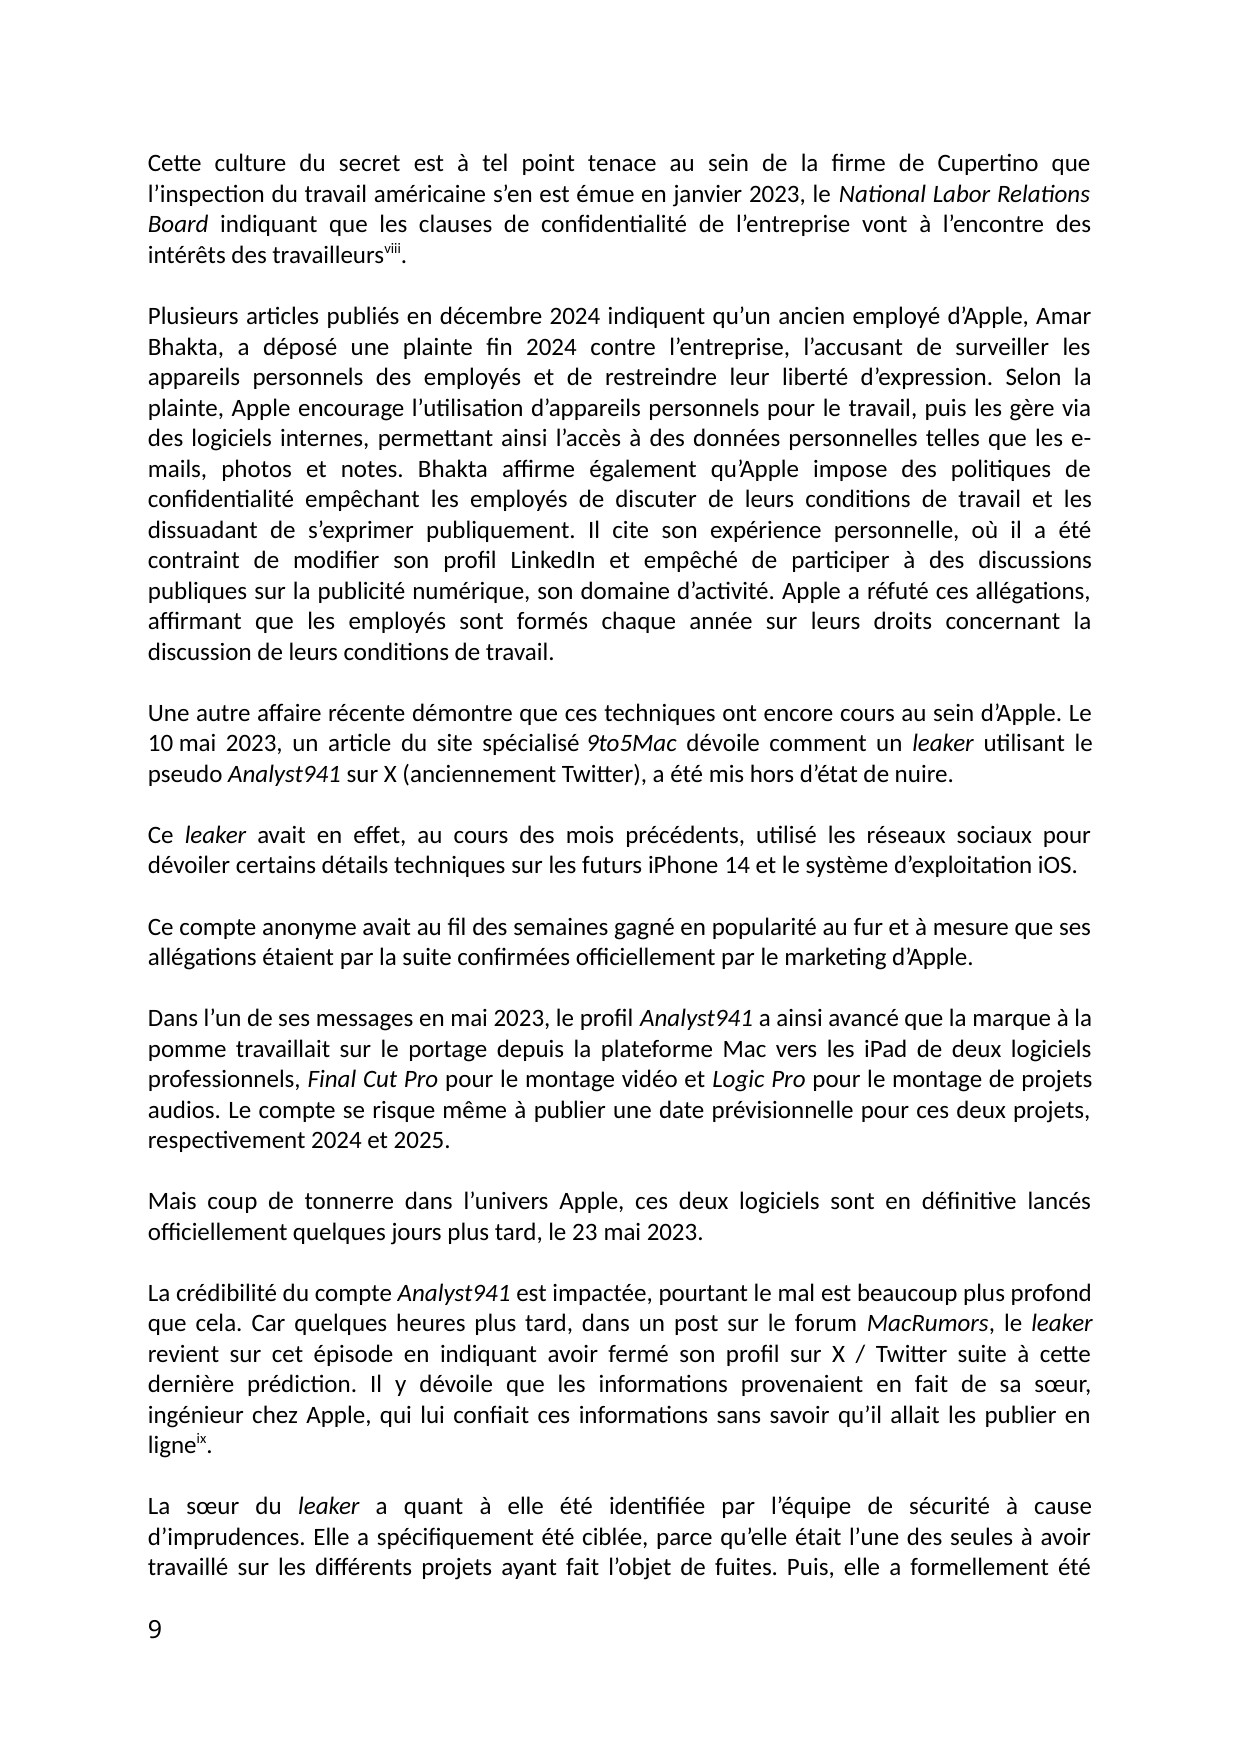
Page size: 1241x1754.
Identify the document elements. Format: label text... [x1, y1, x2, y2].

text Ce compte anonyme avait au fil des semaines gagné en popularité au fur et à mesure que ses allégations étaient par la suite confirmées officiellement par le marketing d’Apple. [148, 911, 1093, 972]
text Une autre affaire récente démontre que ces techniques ont encore cours au sein d’Apple. Le 10 mai 2023, un article du site spécialisé 9to5Mac dévoile comment un leaker utilisant le pseudo Analyst941 sur X (anciennement Twitter), a été mis hors d’état de nuire. [148, 697, 1093, 788]
text Dans l’un de ses messages en mai 2023, le profil Analyst941 a ainsi avancé que la marque à la pomme travaillait sur le portage depuis la plateforme Mac vers les iPad de deux logiciels professionnels, Final Cut Pro pour le montage vidéo et Logic Pro pour le montage de projets audios. Le compte se risque même à publier une date prévisionnelle pour ces deux projets, respectivement 2024 et 2025. [148, 1002, 1093, 1155]
text Mais coup de tonnerre dans l’univers Apple, ces deux logiciels sont en définitive lancés officiellement quelques jours plus tard, le 23 mai 2023. [148, 1185, 1093, 1246]
text Cette culture du secret est à tel point tenace au sein de la firme de Cupertino que l’inspection du travail américaine s’en est émue en janvier 2023, le National Labor Relations Board indiquant que les clauses de confidentialité de l’entreprise vont à l’encontre des intérêts des travailleurs. [148, 148, 1093, 270]
text Plusieurs articles publiés en décembre 2024 indiquent qu’un ancien employé d’Apple, Amar Bhakta, a déposé une plainte fin 2024 contre l’entreprise, l’accusant de surveiller les appareils personnels des employés et de restreindre leur liberté d’expression. Selon la plainte, Apple encourage l’utilisation d’appareils personnels pour le travail, puis les gère via des logiciels internes, permettant ainsi l’accès à des données personnelles telles que les e-mails, photos et notes. Bhakta affirme également qu’Apple impose des politiques de confidentialité empêchant les employés de discuter de leurs conditions de travail et les dissuadant de s’exprimer publiquement. Il cite son expérience personnelle, où il a été contraint de modifier son profil LinkedIn et empêché de participer à des discussions publiques sur la publicité numérique, son domaine d’activité. Apple a réfuté ces allégations, affirmant que les employés sont formés chaque année sur leurs droits concernant la discussion de leurs conditions de travail. [148, 300, 1093, 666]
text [148, 1491, 1093, 1582]
text La crédibilité du compte Analyst941 est impactée, pourtant le mal est beaucoup plus profond que cela. Car quelques heures plus tard, dans un post sur le forum MacRumors, le leaker revient sur cet épisode en indiquant avoir fermé son profil sur X / Twitter suite à cette dernière prédiction. Il y dévoile que les informations provenaient en fait de sa sœur, ingénieur chez Apple, qui lui confiait ces informations sans savoir qu’il allait les publier en ligne. [148, 1277, 1093, 1460]
text Ce leaker avait en effet, au cours des mois précédents, utilisé les réseaux sociaux pour dévoiler certains détails techniques sur les futurs iPhone 14 et le système d’exploitation iOS. [148, 819, 1093, 880]
